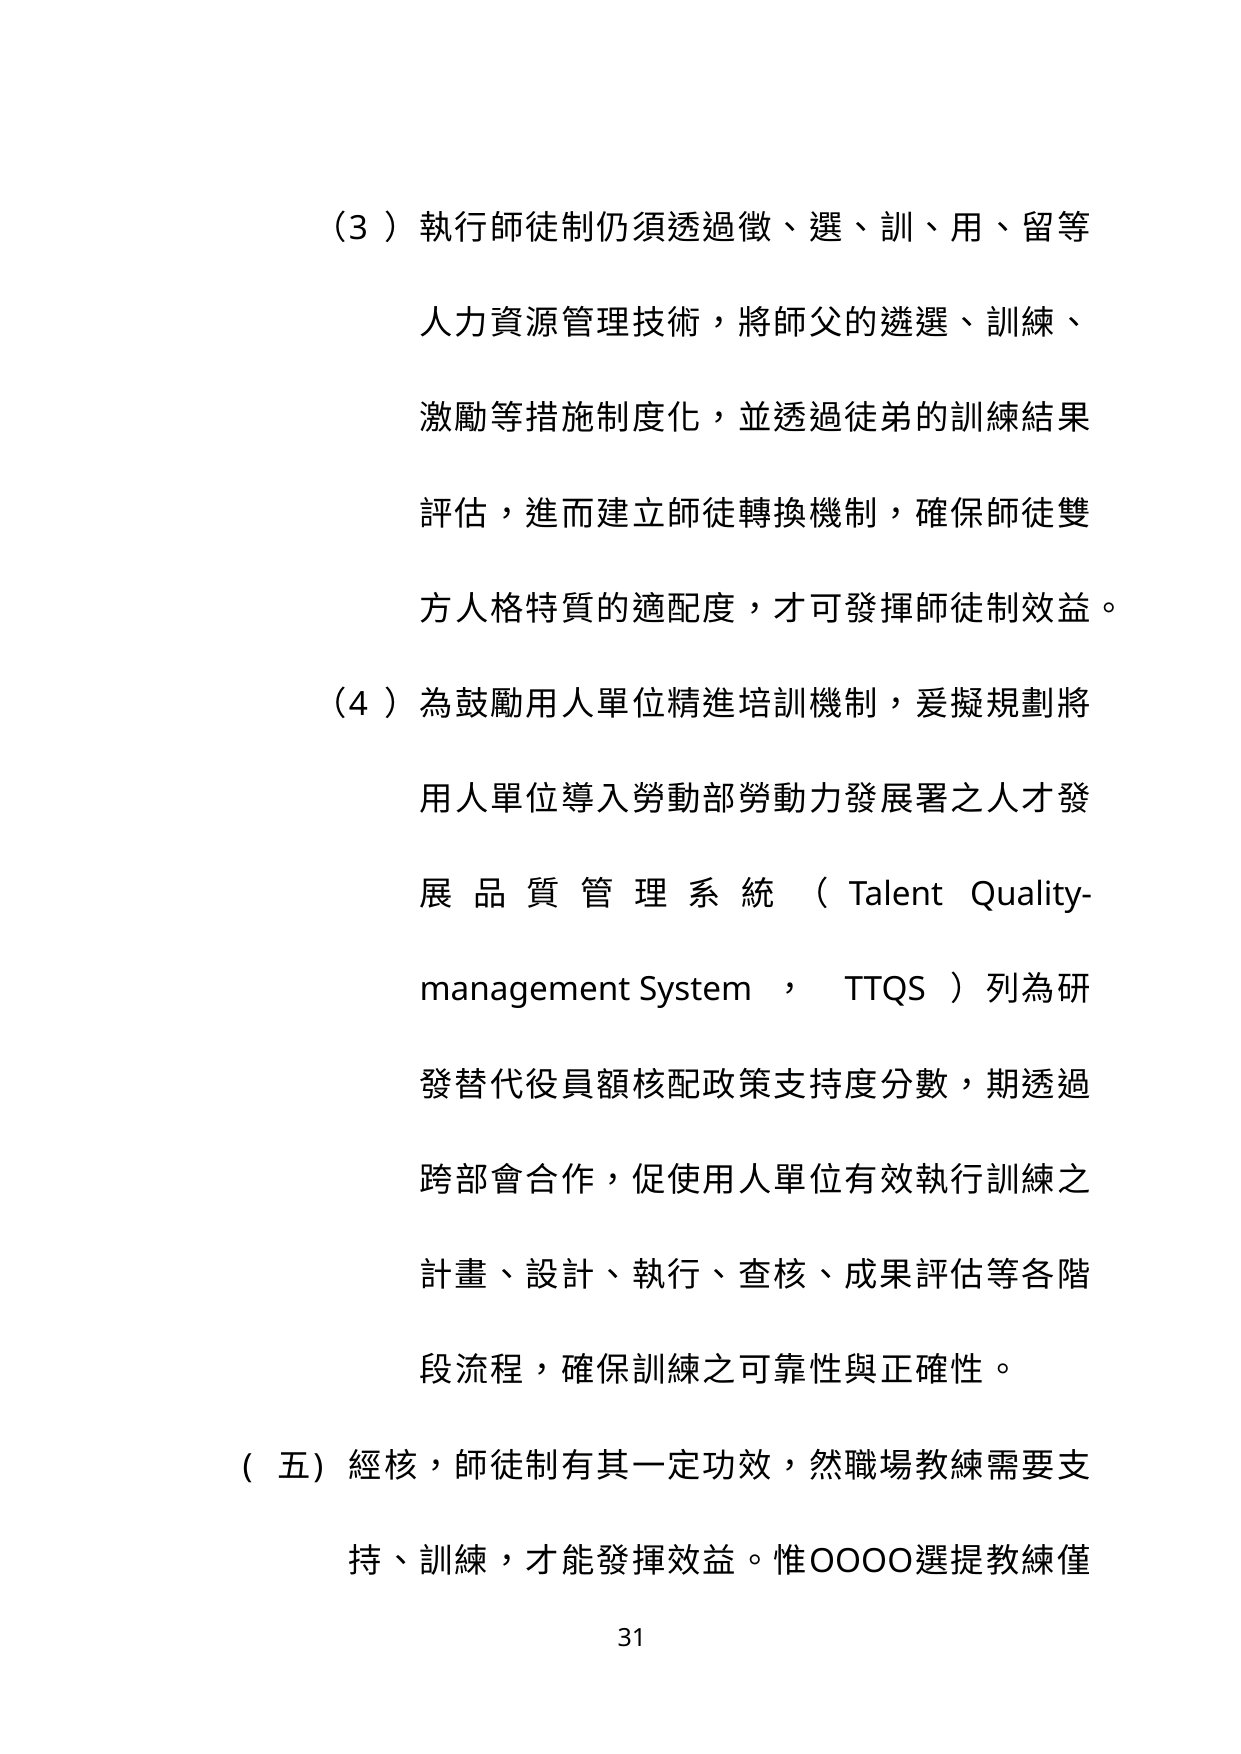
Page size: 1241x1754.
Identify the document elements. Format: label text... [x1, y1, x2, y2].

subtitle 為鼓勵用人單位精進培訓機制，爰擬規劃將用人單位導入勞動部勞動力發展署之人才發展品質管理系統（Talent Quality-management System， TTQS）列為研發替代役員額核配政策支持度分數，期透過跨部會合作，促使用人單位有效執行訓練之計畫、設計、執行、查核、成果評估等各階段流程，確保訓練之可靠性與正確性。 [296, 653, 1092, 1415]
subtitle 執行師徒制仍須透過徵、選、訓、用、留等人力資源管理技術，將師父的遴選、訓練、激勵等措施制度化，並透過徒弟的訓練結果評估，進而建立師徒轉換機制，確保師徒雙方人格特質的適配度，才可發揮師徒制效益。 [296, 177, 1092, 653]
